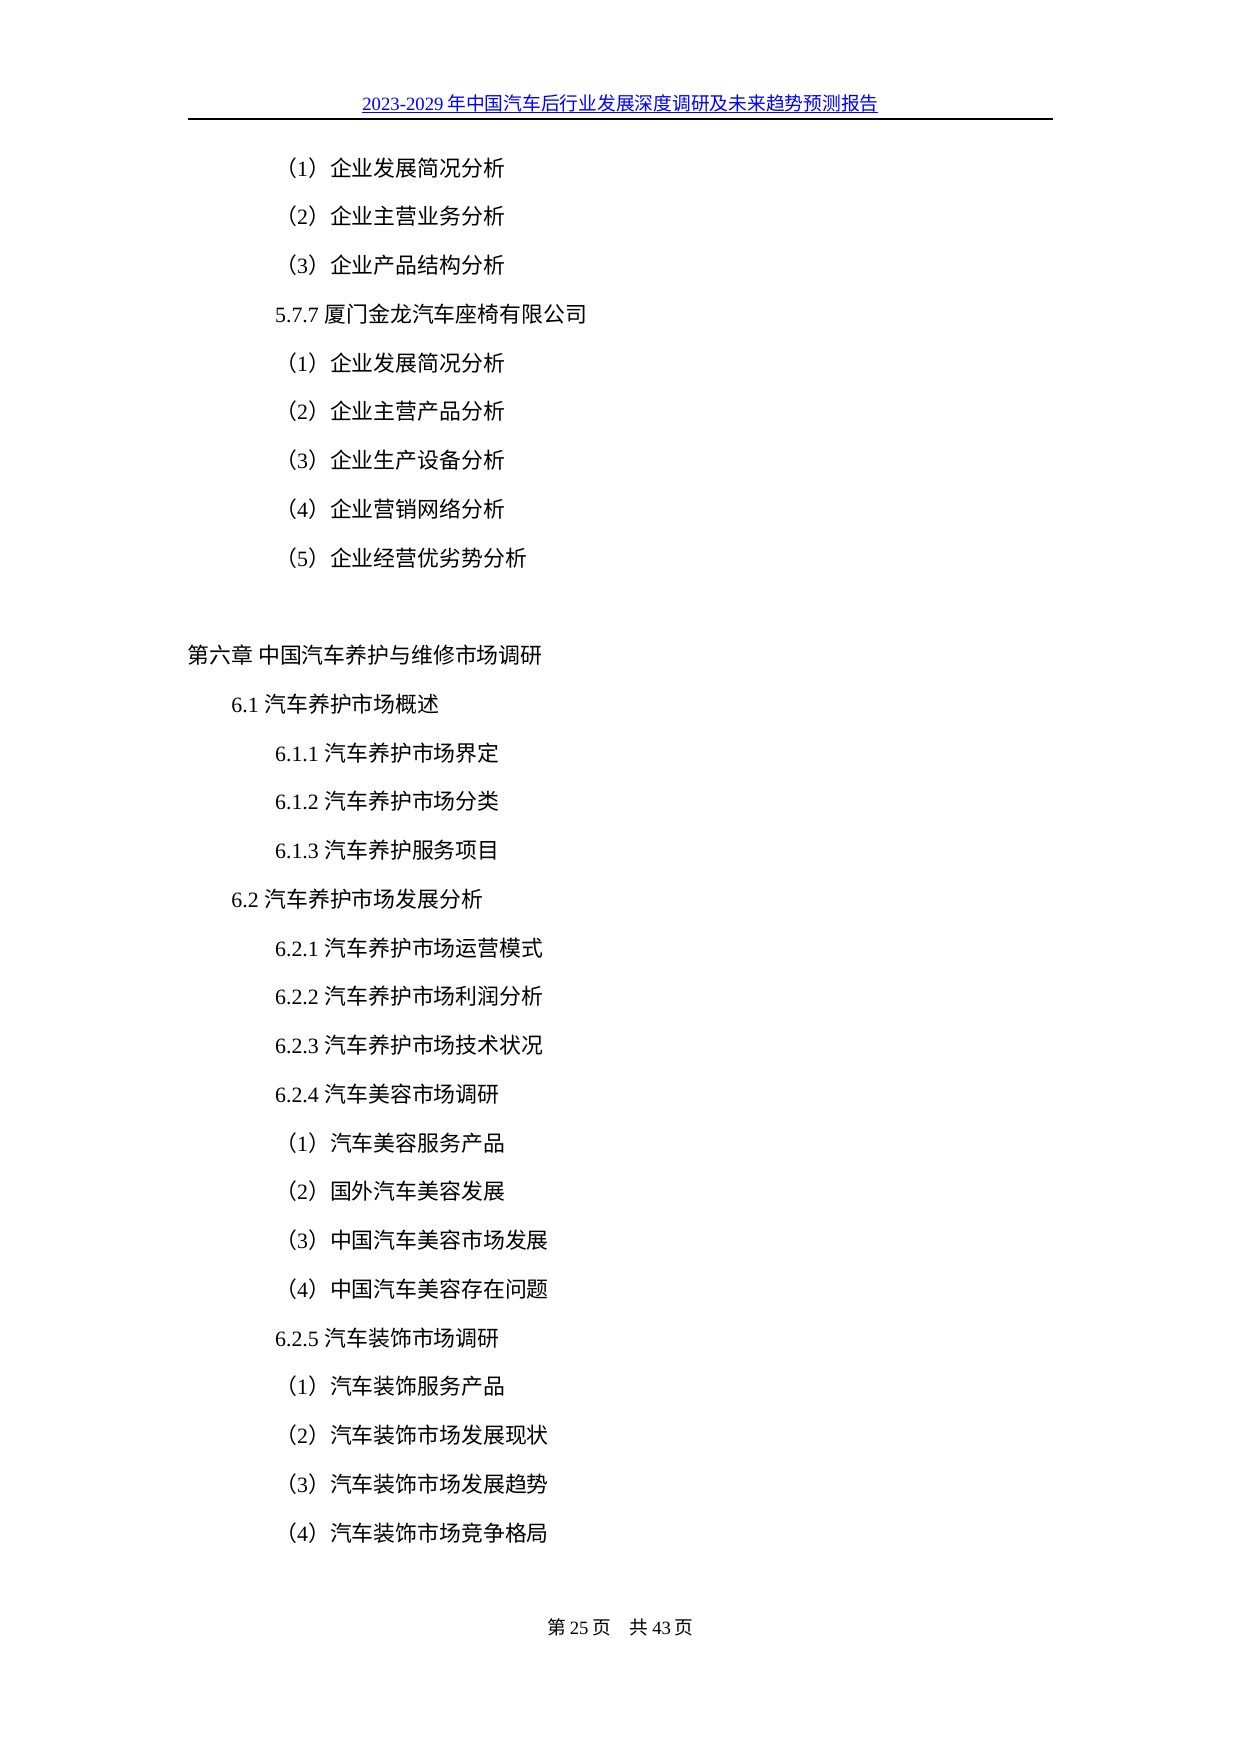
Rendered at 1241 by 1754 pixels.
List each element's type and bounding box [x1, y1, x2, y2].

text [187, 150, 1053, 1548]
